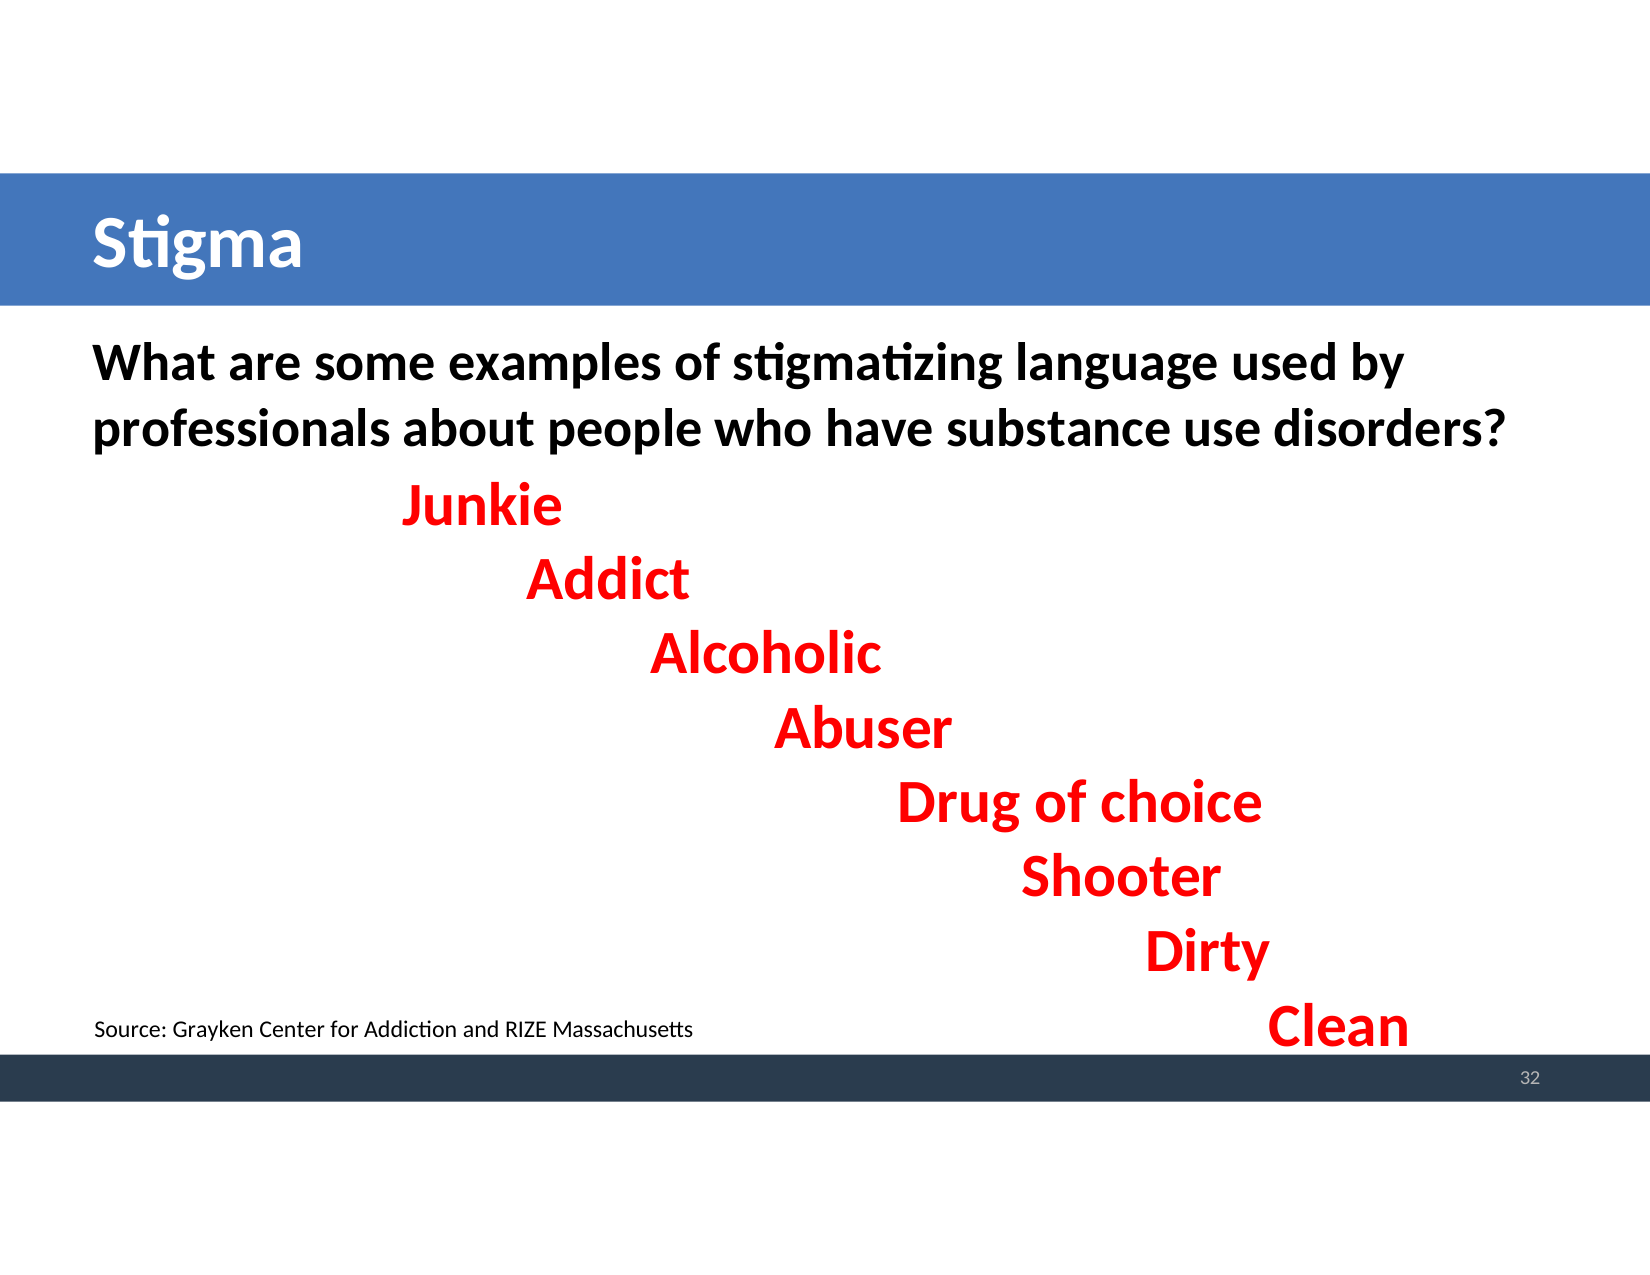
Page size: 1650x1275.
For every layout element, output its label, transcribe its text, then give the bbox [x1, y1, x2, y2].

text Drug of choice [898, 763, 1650, 837]
text Source: Grayken Center for Addiction and RIZE Massachusetts [94, 1014, 700, 1043]
text Alcoholic [650, 614, 1650, 689]
text Clean [1269, 987, 1650, 1061]
text Abuser [774, 689, 1650, 763]
text Shooter [1021, 837, 1650, 912]
text Addict [526, 540, 1650, 614]
text Dirty [1145, 912, 1650, 986]
text What are some examples of stigmatizing language used by professionals about people who have substance use disorders? [93, 328, 1650, 460]
text Junkie [403, 466, 1650, 540]
